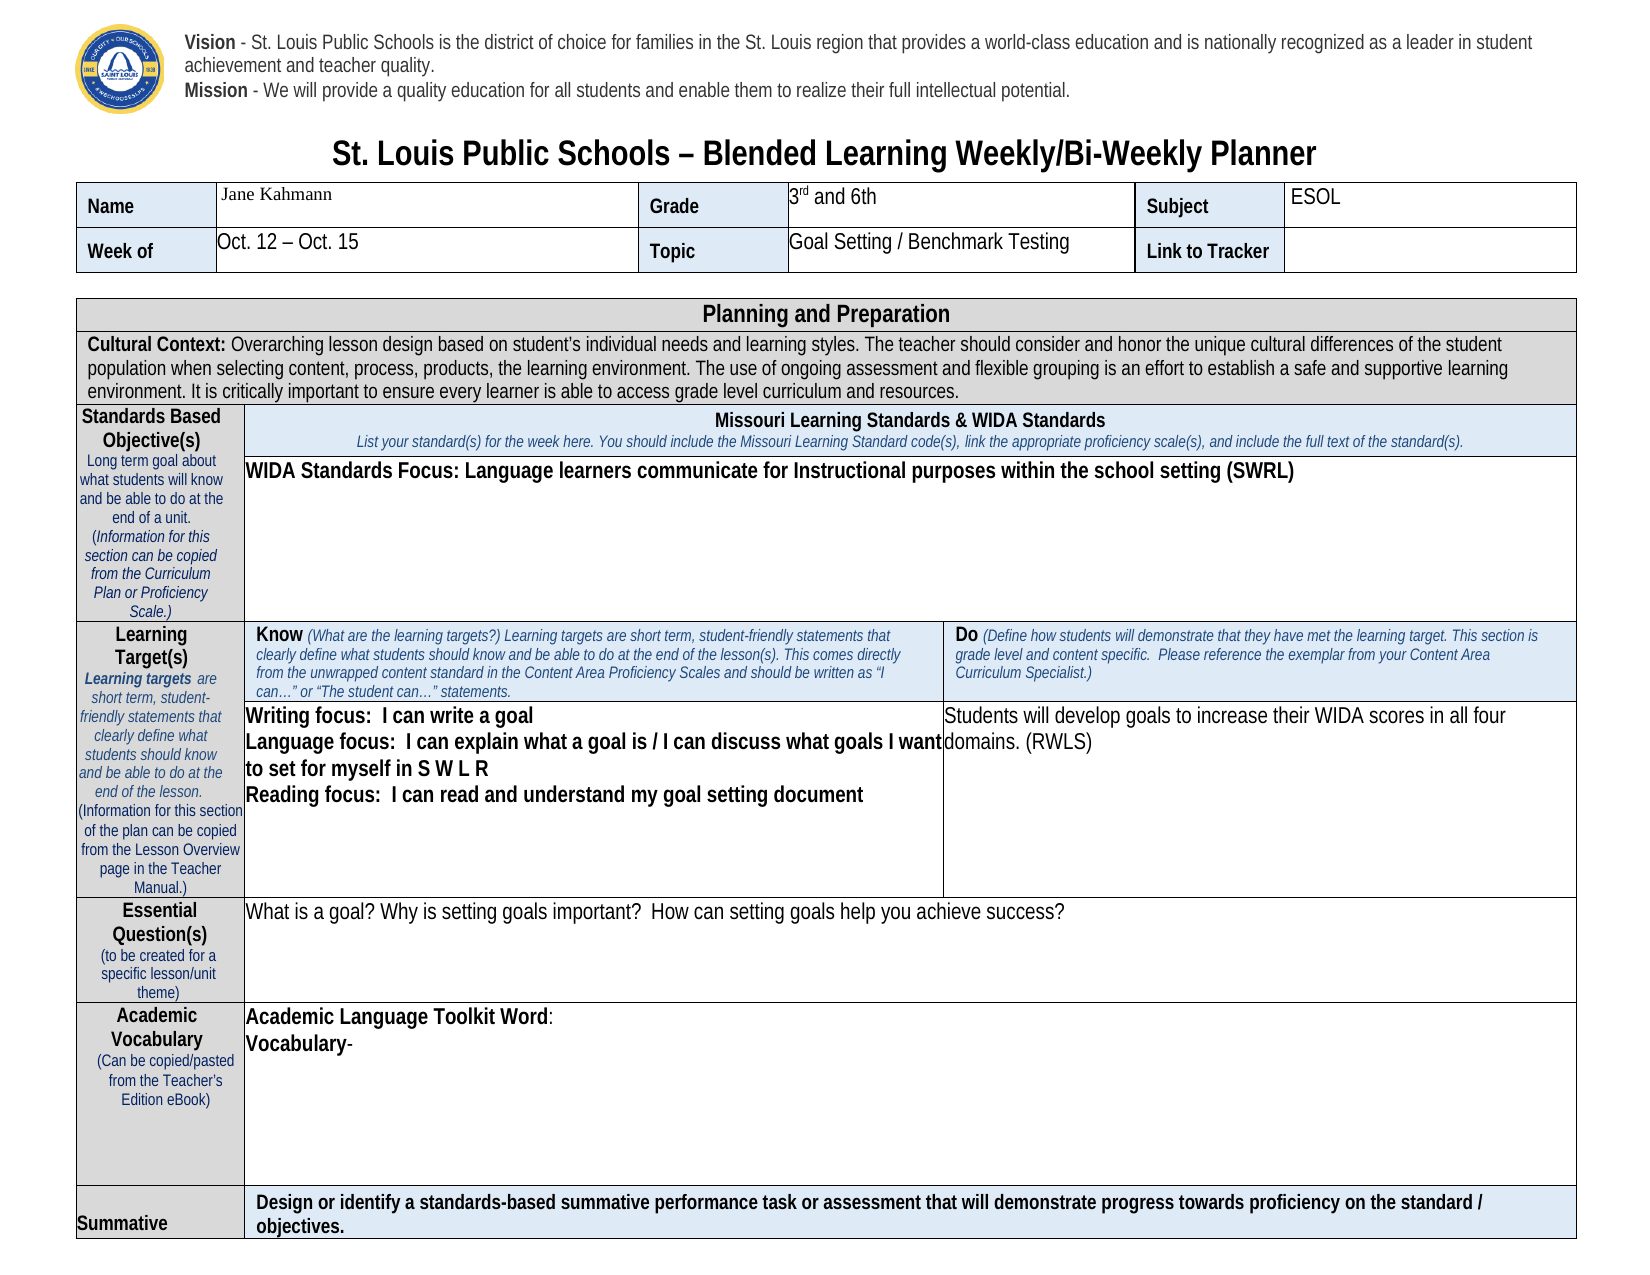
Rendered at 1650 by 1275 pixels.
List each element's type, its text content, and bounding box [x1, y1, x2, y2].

table_cell Standards Based Objective(s) Long term goal about what students will know and be able to do at the end of a unit. (Information for this section can be copied from the Curriculum Plan or Proficiency Scale.) [77, 405, 244, 621]
text Vision - St. Louis Public Schools is the district of choice for families in the St. Louis region that provides a world-class education and is nationally recognized as a leader in student achievement and teacher quality. [184, 30, 1587, 77]
table_header Subject [1136, 183, 1284, 227]
table_cell Link to Tracker [1136, 228, 1284, 272]
table_header Grade [639, 183, 788, 227]
table_header 3rd and 6th [789, 183, 1134, 227]
table_cell WIDA Standards Focus: Language learners communicate for Instructional purposes within the school setting (SWRL) [245, 457, 1576, 621]
table_cell Essential Question(s) (to be created for a specific lesson/unit theme) [77, 898, 244, 1002]
table_cell Oct. 12 – Oct. 15 [217, 228, 638, 272]
text St. Louis Public Schools – Blended Learning Weekly/Bi-Weekly Planner [332, 132, 1320, 173]
table_cell Cultural Context: Overarching lesson design based on student’s individual needs and learning styles. The teacher should consider and honor the unique cultural differences of the student population when selecting content, process, products, the learning environment. The use of ongoing assessment and flexible grouping is an effort to establish a safe and supportive learning environment. It is critically important to ensure every learner is able to access grade level curriculum and resources. [77, 332, 1576, 404]
table_cell Goal Setting / Benchmark Testing [789, 228, 1134, 272]
table_cell Topic [639, 228, 788, 272]
table_header Name [77, 183, 216, 227]
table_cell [77, 1186, 244, 1238]
table_cell Missouri Learning Standards & WIDA Standards List your standard(s) for the week here. You should include the Missouri Learning Standard code(s), link the appropriate proficiency scale(s), and include the full text of the standard(s). [245, 405, 1576, 456]
table_header Jane Kahmann [217, 183, 638, 227]
table_cell Academic Language Toolkit Word: Vocabulary- [245, 1003, 1576, 1185]
table_cell Students will develop goals to increase their WIDA scores in all four domains. (RWLS) [944, 702, 1576, 897]
table_cell What is a goal? Why is setting goals important? How can setting goals help you achieve success? [245, 898, 1576, 1002]
text Mission - We will provide a quality education for all students and enable them to realize their full intellectual potential. [184, 77, 1587, 101]
table_cell Academic Vocabulary (Can be copied/pasted from the Teacher’s Edition eBook) [77, 1003, 244, 1185]
table_cell Writing focus: I can write a goal Language focus: I can explain what a goal is / I can discuss what goals I want to set for myself in S W L R Reading focus: I can read and understand my goal setting document [245, 702, 943, 897]
picture [75, 24, 164, 114]
table_cell Do (Define how students will demonstrate that they have met the learning target. This section is grade level and content specific. Please reference the exemplar from your Content Area Curriculum Specialist.) [944, 622, 1576, 701]
table_cell Learning Target(s) Learning targets are short term, student-friendly statements that clearly define what students should know and be able to do at the end of the lesson. (Information for this section of the plan can be copied from the Lesson Overview page in the Teacher Manual.) [77, 622, 244, 897]
table_cell [1285, 228, 1576, 272]
table_cell Know (What are the learning targets?) Learning targets are short term, student-friendly statements that clearly define what students should know and be able to do at the end of the lesson(s). This comes directly from the unwrapped content standard in the Content Area Proficiency Scales and should be written as “I can…” or “The student can…” statements. [245, 622, 943, 701]
table_cell Design or identify a standards-based summative performance task or assessment that will demonstrate progress towards proficiency on the standard / objectives. [245, 1186, 1576, 1238]
table_header ESOL [1285, 183, 1576, 227]
table_cell Week of [77, 228, 216, 272]
table_header Planning and Preparation [77, 299, 1576, 331]
